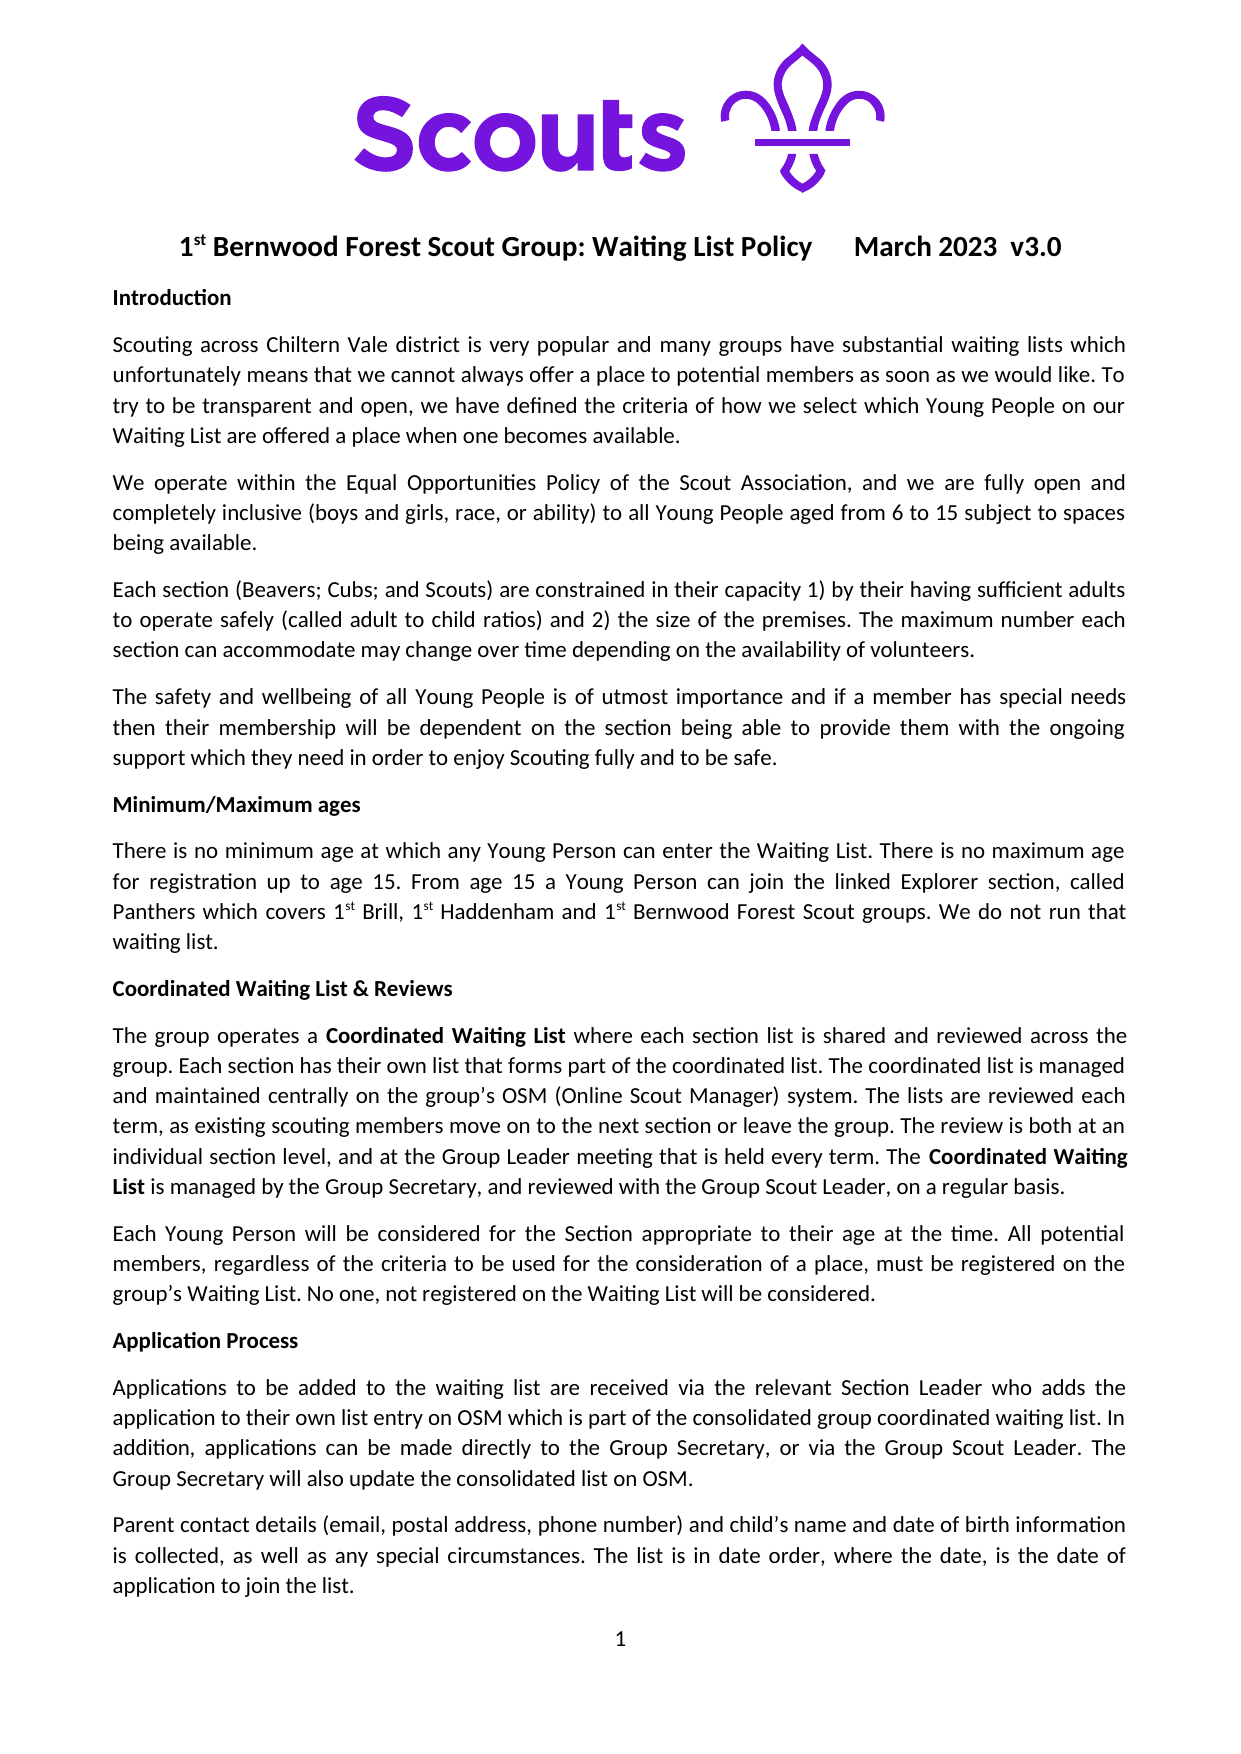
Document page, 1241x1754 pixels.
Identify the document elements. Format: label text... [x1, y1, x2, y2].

text We operate within the Equal Opportunities Policy of the Scout Association, and we are fully open and completely inclusive (boys and girls, race, or ability) to all Young People aged from 6 to 15 subject to spaces being available. [112, 468, 1128, 556]
text Parent contact details (email, postal address, phone number) and child’s name and date of birth information is collected, as well as any special circumstances. The list is in date order, where the date, is the date of application to join the list. [112, 1511, 1128, 1599]
text There is no minimum age at which any Young Person can enter the Waiting List. There is no maximum age for registration up to age 15. From age 15 a Young Person can join the linked Explorer section, called Panthers which covers 1st Brill, 1st Haddenham and 1st Bernwood Forest Scout groups. We do not run that waiting list. [112, 837, 1128, 955]
text 1st Bernwood Forest Scout Group: Waiting List Policy March 2023 v3.0 [112, 228, 1128, 264]
text Each section (Beavers; Cubs; and Scouts) are constrained in their capacity 1) by their having sufficient adults to operate safely (called adult to child ratios) and 2) the size of the premises. The maximum number each section can accommodate may change over time depending on the availability of volunteers. [112, 575, 1128, 664]
text Applications to be added to the waiting list are received via the relevant Section Leader who adds the application to their own list entry on OSM which is part of the consolidated group coordinated waiting list. In addition, applications can be made directly to the Group Secretary, or via the Group Scout Leader. The Group Secretary will also update the consolidated list on OSM. [112, 1373, 1128, 1492]
text Introduction [112, 283, 1128, 312]
text Each Young Person will be considered for the Section appropriate to their age at the time. All potential members, regardless of the criteria to be used for the consideration of a place, must be registered on the group’s Waiting List. No one, not registered on the Waiting List will be considered. [112, 1219, 1128, 1307]
text Coordinated Waiting List & Reviews [112, 974, 1128, 1002]
text Scouting across Chiltern Vale district is very popular and many groups have substantial waiting lists which unfortunately means that we cannot always offer a place to potential members as soon as we would like. To try to be transparent and open, we have defined the criteria of how we select which Young People on our Waiting List are offered a place when one becomes available. [112, 330, 1128, 449]
text The group operates a Coordinated Waiting List where each section list is shared and reviewed across the group. Each section has their own list that forms part of the coordinated list. The coordinated list is managed and maintained centrally on the group’s OSM (Online Scout Manager) system. The lists are reviewed each term, as existing scouting members move on to the next section or leave the group. The review is both at an individual section level, and at the Group Leader meeting that is held every term. The Coordinated Waiting List is managed by the Group Secretary, and reviewed with the Group Scout Leader, on a regular basis. [112, 1021, 1128, 1200]
text The safety and wellbeing of all Young People is of utmost importance and if a member has special needs then their membership will be dependent on the section being able to provide them with the ongoing support which they need in order to enjoy Scouting fully and to be safe. [112, 682, 1128, 771]
text Application Process [112, 1326, 1128, 1354]
text Minimum/Maximum ages [112, 790, 1128, 818]
